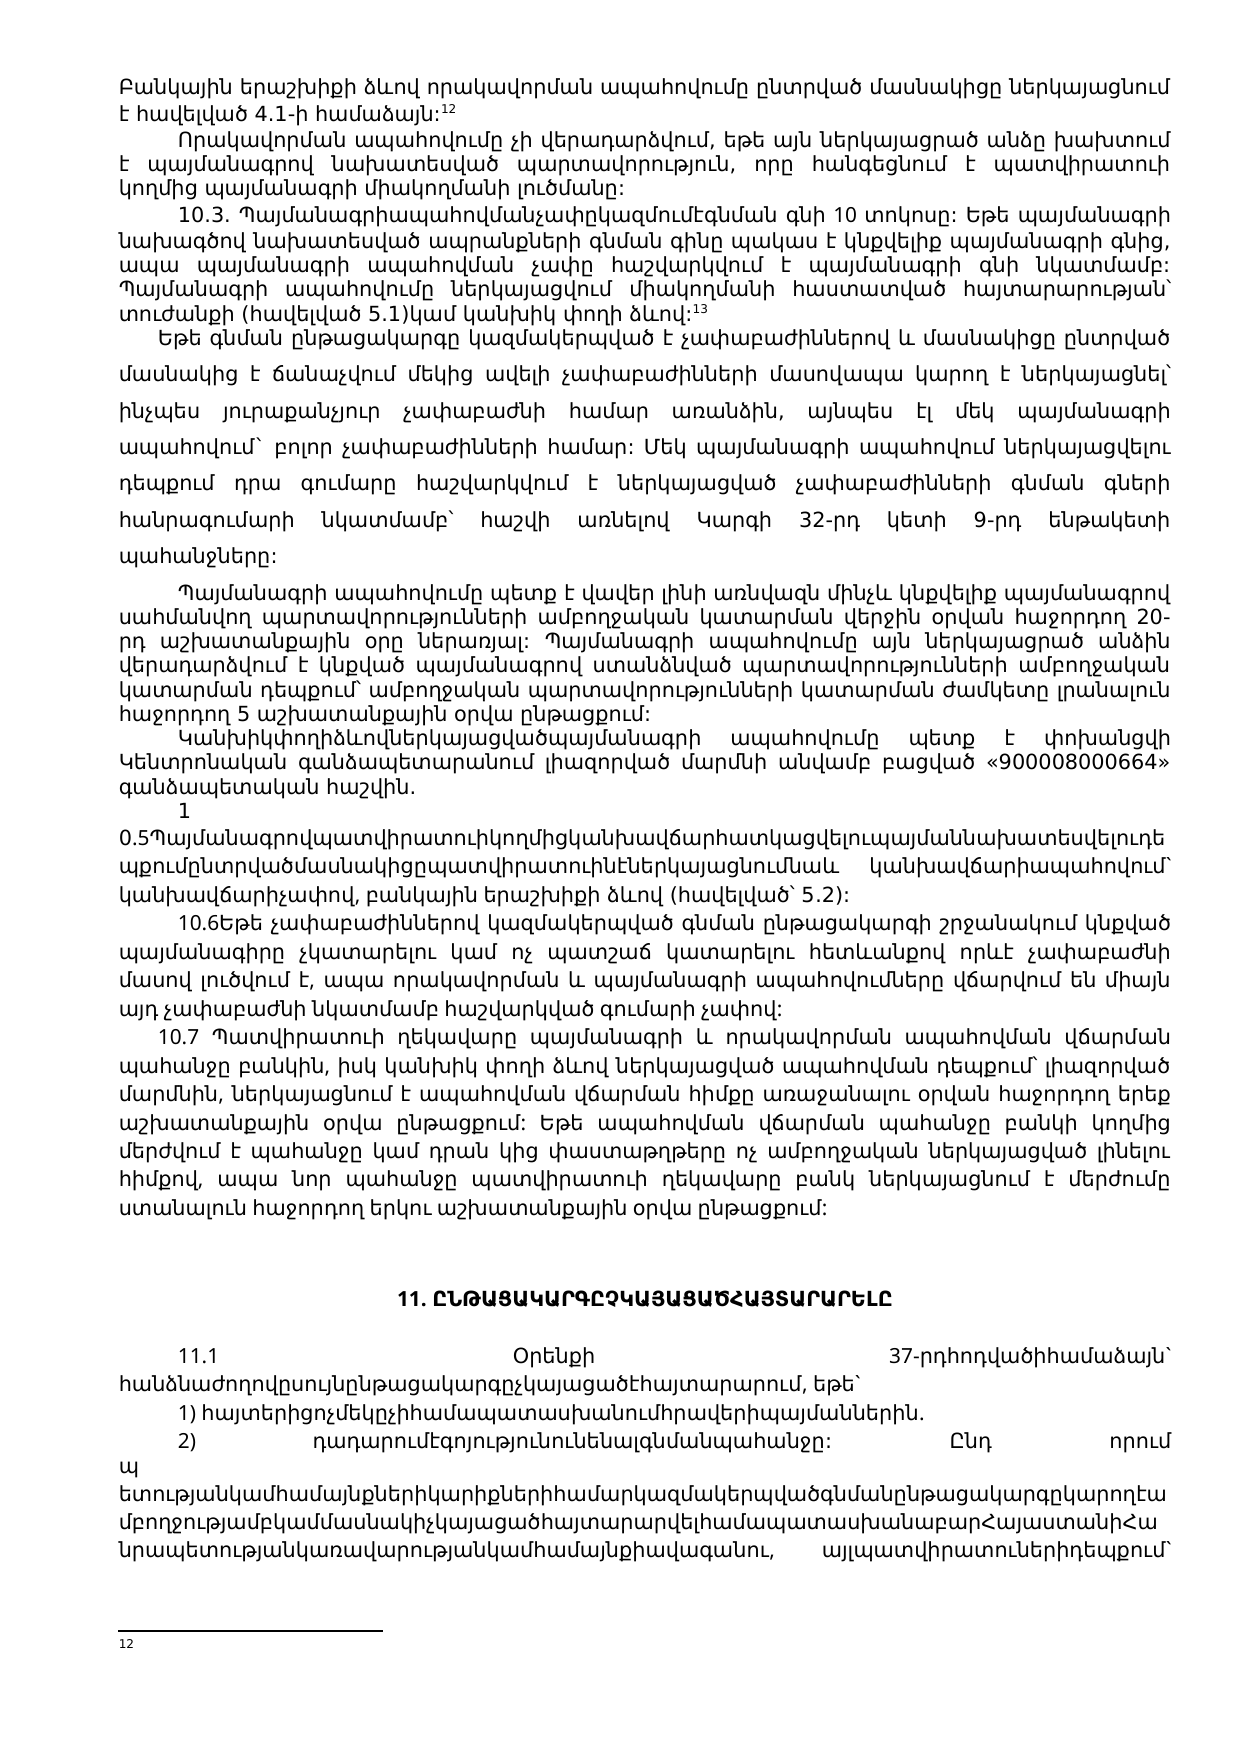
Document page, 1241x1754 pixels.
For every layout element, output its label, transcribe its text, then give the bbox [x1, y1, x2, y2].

text 11.1 Օրենքի 37-րդհոդվածիհամաձայն` հանձնաժողովըսույնընթացակարգըչկայացածէհայտարարում, եթե` [118, 1341, 1171, 1398]
text 10.5Պայմանագրովպատվիրատուիկողմիցկանխավճարհատկացվելուպայմաննախատեսվելուդեպքումընտրվածմասնակիցըպատվիրատուինէներկայացնումնաև կանխավճարիապահովում` կանխավճարիչափով, բանկային երաշխիքի ձևով (հավելված՝ 5․2): [118, 799, 1171, 908]
text 10.3. Պայմանագրիապահովմանչափըկազմումէգնման գնի 10 տոկոսը: Եթե պայմանագրի նախագծով նախատեսված ապրանքների գնման գինը պակաս է կնքվելիք պայմանագրի գնից, ապա պայմանագրի ապահովման չափը հաշվարկվում է պայմանագրի գնի նկատմամբ: Պայմանագրի ապահովումը ներկայացվում միակողմանի հաստատված հայտարարության՝ տուժանքի (հավելված 5.1)կամ կանխիկ փողի ձևով:13 [118, 201, 1171, 326]
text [118, 1426, 1171, 1564]
text 10.6Եթե չափաբաժիններով կազմակերպված գնման ընթացակարգի շրջանակում կնքված պայմանագիրը չկատարելու կամ ոչ պատշաճ կատարելու հետևանքով որևէ չափաբաժնի մասով լուծվում է, ապա որակավորման և պայմանագրի ապահովումները վճարվում են միայն այդ չափաբաժնի նկատմամբ հաշվարկված գումարի չափով: [118, 908, 1171, 1022]
text 11. ԸՆԹԱՑԱԿԱՐԳԸՉԿԱՅԱՑԱԾՀԱՅՏԱՐԱՐԵԼԸ [118, 1284, 1171, 1312]
text 10.7 Պատվիրատուի ղեկավարը պայմանագրի և որակավորման ապահովման վճարման պահանջը բանկին, իսկ կանխիկ փողի ձևով ներկայացված ապահովման դեպքում՝ լիազորված մարմնին, ներկայացնում է ապահովման վճարման հիմքը առաջանալու օրվան հաջորդող երեք աշխատանքային օրվա ընթացքում: Եթե ապահովման վճարման պահանջը բանկի կողմից մերժվում է պահանջը կամ դրան կից փաստաթղթերը ոչ ամբողջական ներկայացված լինելու հիմքով, ապա նոր պահանջը պատվիրատուի ղեկավարը բանկ ներկայացնում է մերժումը ստանալուն հաջորդող երկու աշխատանքային օրվա ընթացքում: [118, 1022, 1171, 1221]
text Եթե գնման ընթացակարգը կազմակերպված է չափաբաժիններով և մասնակիցը ընտրված մասնակից է ճանաչվում մեկից ավելի չափաբաժինների մասովապա կարող է ներկայացնել՝ ինչպես յուրաքանչյուր չափաբաժնի համար առանձին, այնպես էլ մեկ պայմանագրի ապահովում` բոլոր չափաբաժինների համար: Մեկ պայմանագրի ապահովում ներկայացվելու դեպքում դրա գումարը հաշվարկվում է ներկայացված չափաբաժինների գնման գների հանրագումարի նկատմամբ՝ հաշվի առնելով Կարգի 32-րդ կետի 9-րդ ենթակետի պահանջները: [118, 326, 1171, 568]
text 1) հայտերիցոչմեկըչիհամապատասխանումհրավերիպայմաններին. [118, 1398, 1171, 1426]
text Կանխիկփողիձևովներկայացվածպայմանագրի ապահովումը պետք է փոխանցվի Կենտրոնական գանձապետարանում լիազորված մարմնի անվամբ բացված «900008000664» գանձապետական հաշվին. [118, 726, 1171, 799]
text Որակավորման ապահովումը չի վերադարձվում, եթե այն ներկայացրած անձը խախտում է պայմանագրով նախատեսված պարտավորություն, որը հանգեցնում է պատվիրատուի կողմից պայմանագրի միակողմանի լուծմանը: [118, 128, 1171, 201]
text Բանկային երաշխիքի ձևով որակավորման ապահովումը ընտրված մասնակիցը ներկայացնում է հավելված 4.1-ի համաձայն:1212 [118, 75, 1171, 128]
text Պայմանագրի ապահովումը պետք է վավեր լինի առնվազն մինչև կնքվելիք պայմանագրով սահմանվող պարտավորությունների ամբողջական կատարման վերջին օրվան հաջորդող 20-րդ աշխատանքային օրը ներառյալ: Պայմանագրի ապահովումը այն ներկայացրած անձին վերադարձվում է կնքված պայմանագրով ստանձնված պարտավորությունների ամբողջական կատարման դեպքում՝ ամբողջական պարտավորությունների կատարման ժամկետը լրանալուն հաջորդող 5 աշխատանքային օրվա ընթացքում: [118, 581, 1171, 726]
